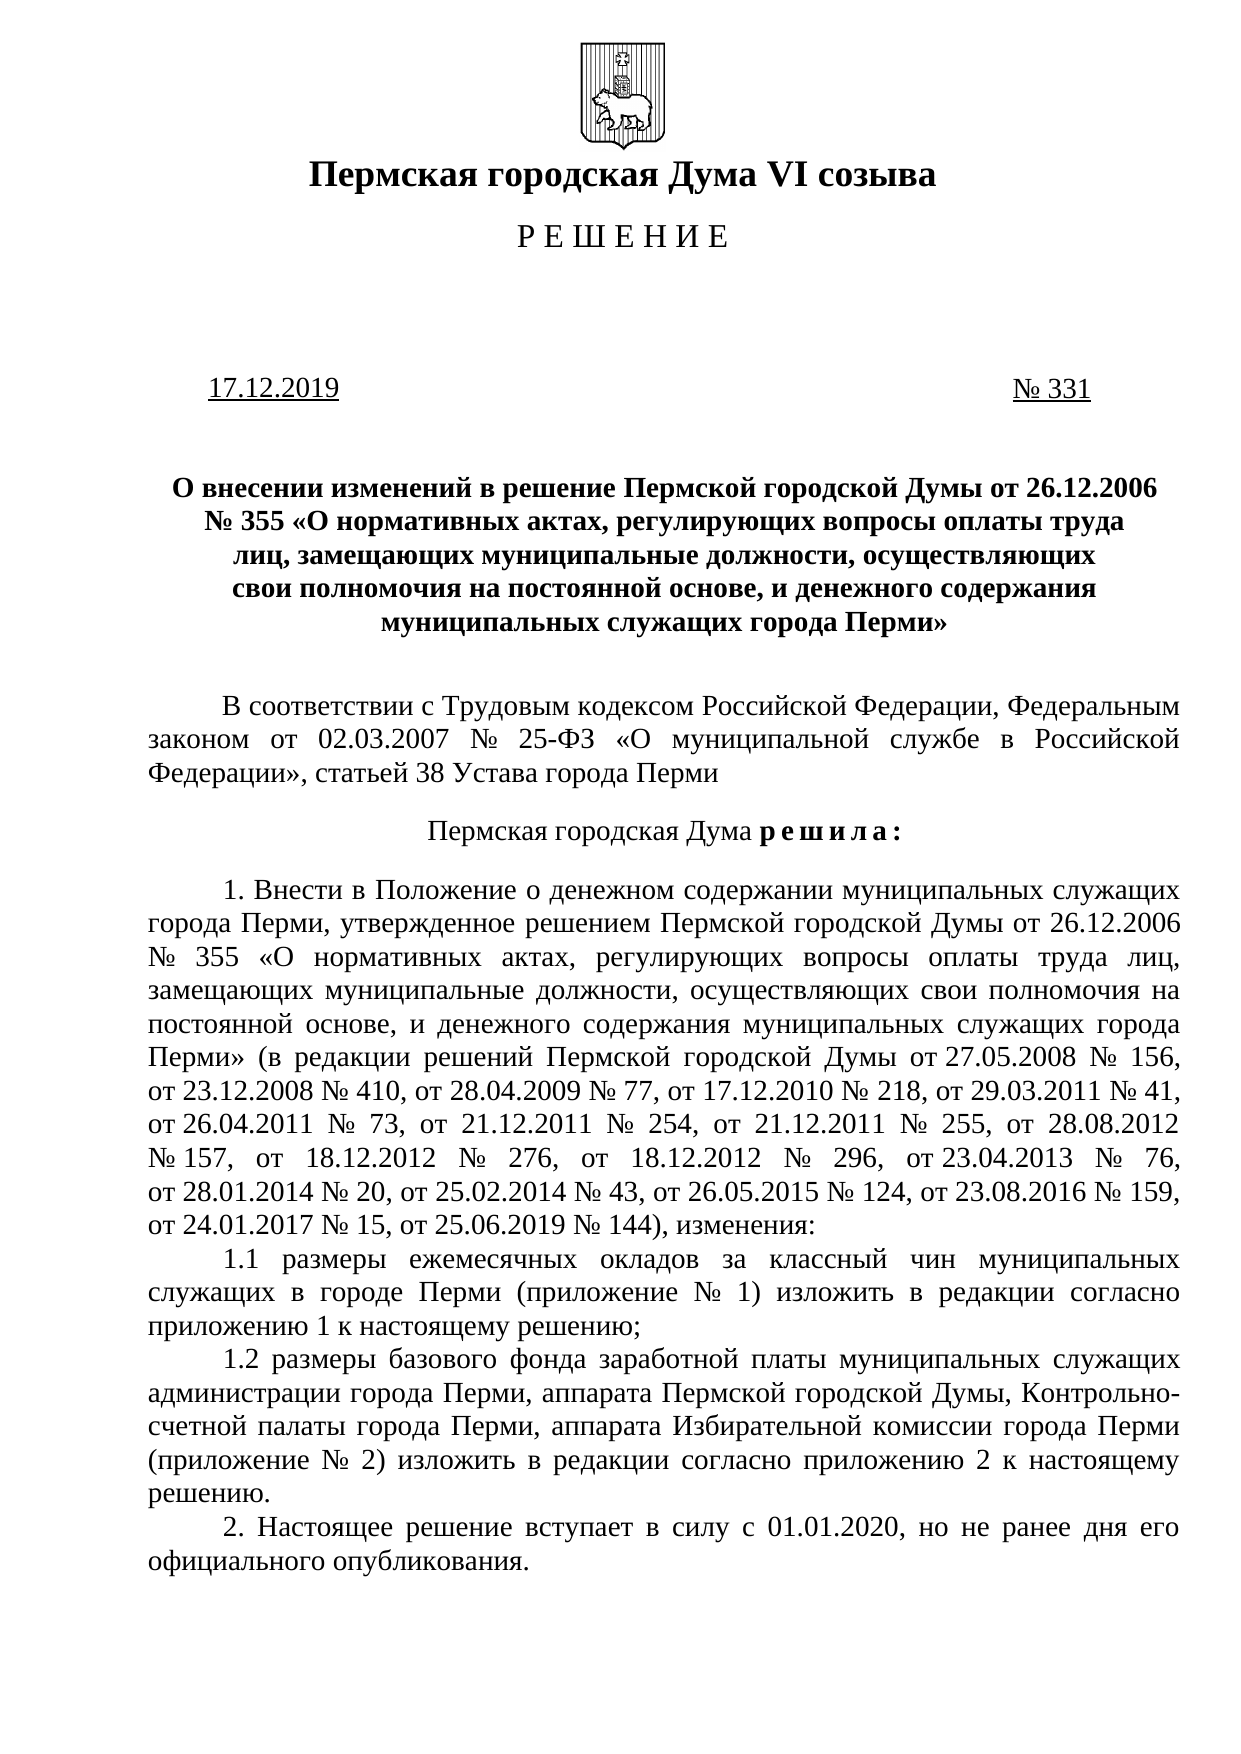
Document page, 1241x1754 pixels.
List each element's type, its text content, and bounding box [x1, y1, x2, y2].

text В соответствии с Трудовым кодексом Российской Федерации, Федеральным законом от 02.03.2007 № 25-ФЗ «О муниципальной службе в Российской Федерации», статьей 38 Устава города Перми [148, 688, 1181, 788]
text 2. Настоящее решение вступает в силу с 01.01.2020, но не ранее дня его официального опубликования. [148, 1509, 1181, 1576]
text муниципальных служащих города Перми» [148, 604, 1181, 638]
text 1.2 размеры базового фонда заработной платы муниципальных служащих администрации города Перми, аппарата Пермской городской Думы, Контрольно-счетной палаты города Перми, аппарата Избирательной комиссии города Перми (приложение № 2) изложить в редакции согласно приложению 2 к настоящему решению. [148, 1341, 1181, 1509]
text Пермская городская Дума решила: [148, 813, 1181, 847]
text свои полномочия на постоянной основе, и денежного содержания [148, 571, 1181, 604]
text 1. Внести в Положение о денежном содержании муниципальных служащих города Перми, утвержденное решением Пермской городской Думы от 26.12.2006 № 355 «О нормативных актах, регулирующих вопросы оплаты труда лиц, замещающих муниципальные должности, осуществляющих свои полномочия на постоянной основе, и денежного содержания муниципальных служащих города Перми» (в редакции решений Пермской городской Думы от 27.05.2008 № 156, от 23.12.2008 № 410, от 28.04.2009 № 77, от 17.12.2010 № 218, от 29.03.2011 № 41, от 26.04.2011 № 73, от 21.12.2011 № 254, от 21.12.2011 № 255, от 28.08.2012 № 157, от 18.12.2012 № 276, от 18.12.2012 № 296, от 23.04.2013 № 76, от 28.01.2014 № 20, от 25.02.2014 № 43, от 26.05.2015 № 124, от 23.08.2016 № 159, от 24.01.2017 № 15, от 25.06.2019 № 144), изменения: [148, 872, 1181, 1241]
text № 355 «О нормативных актах, регулирующих вопросы оплаты труда [148, 503, 1181, 537]
text О внесении изменений в решение Пермской городской Думы от 26.12.2006 [148, 470, 1181, 503]
text лиц, замещающих муниципальные должности, осуществляющих [148, 537, 1181, 571]
text 1.1 размеры ежемесячных окладов за классный чин муниципальных служащих в городе Перми (приложение № 1) изложить в редакции согласно приложению 1 к настоящему решению; [148, 1241, 1181, 1341]
